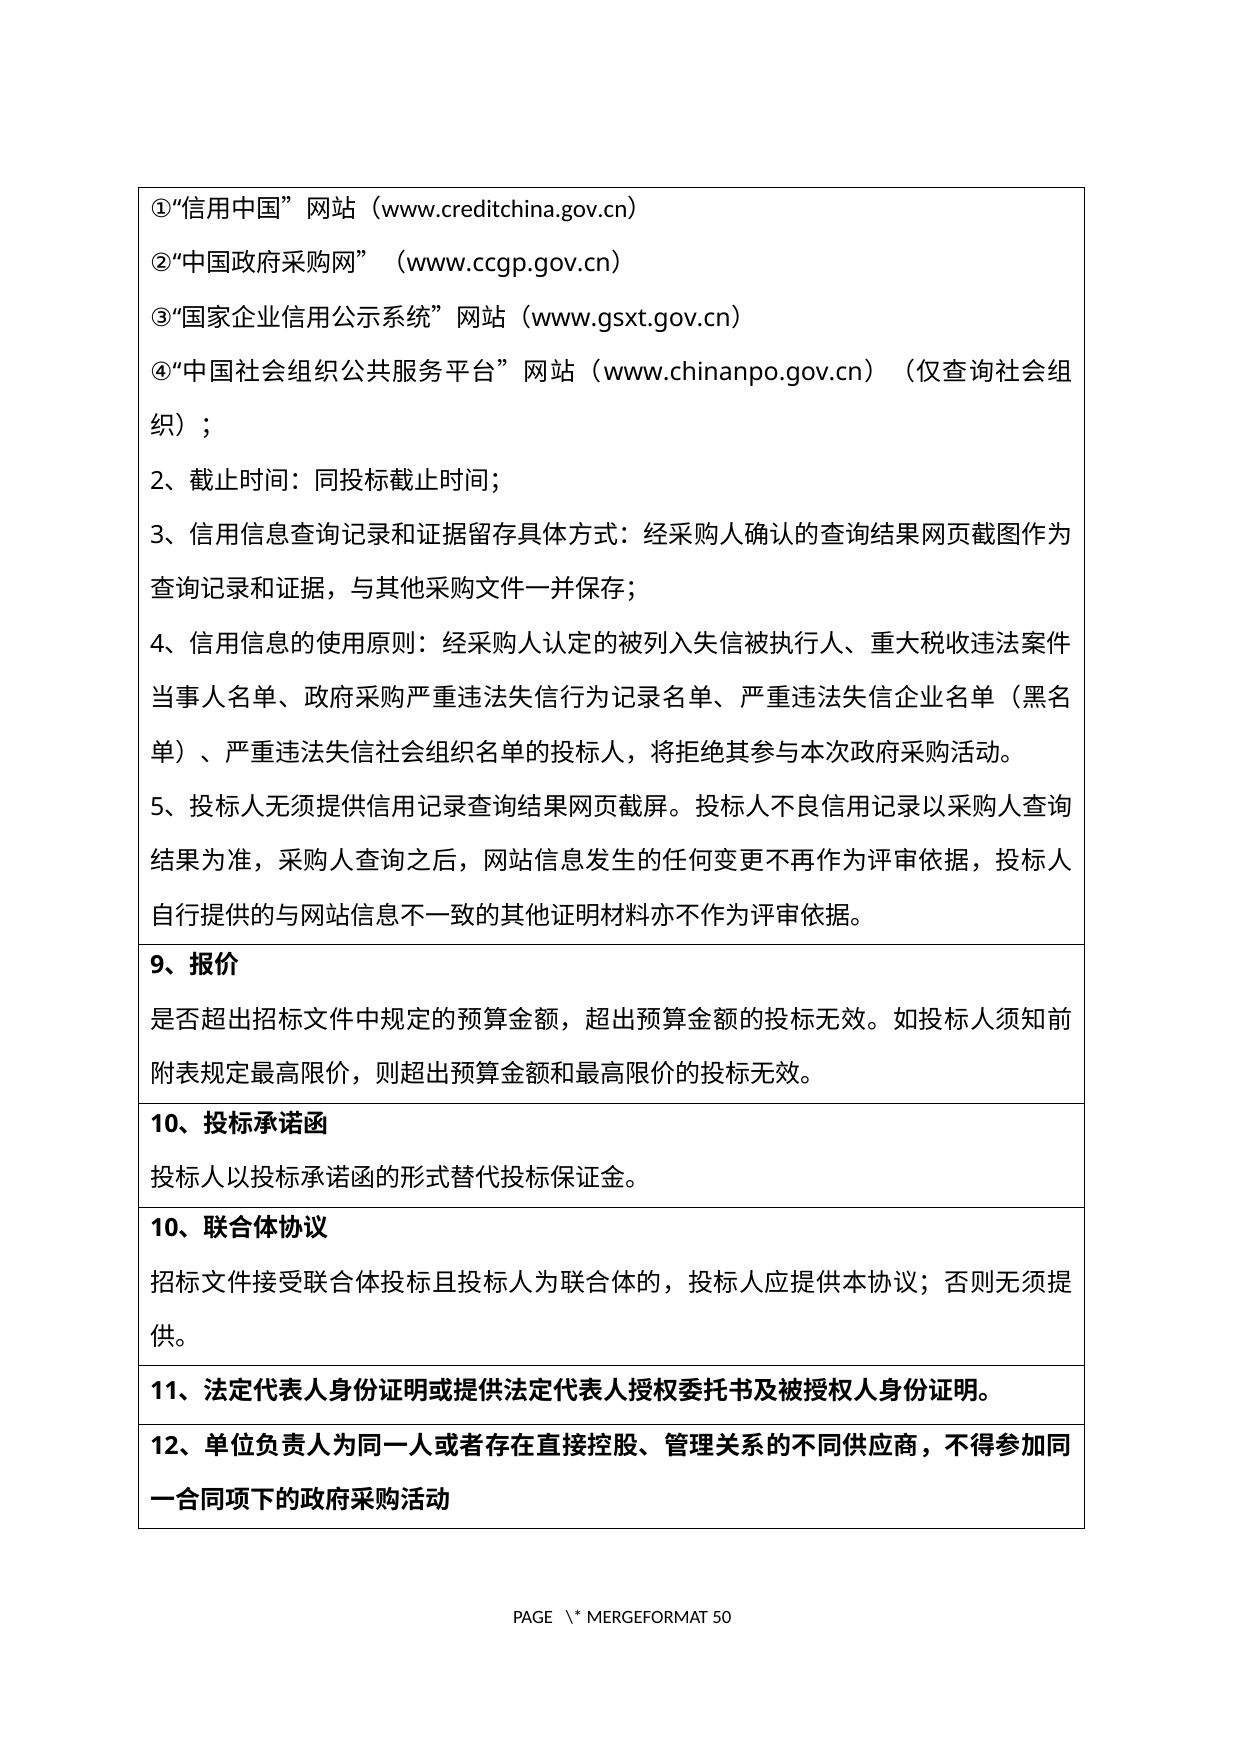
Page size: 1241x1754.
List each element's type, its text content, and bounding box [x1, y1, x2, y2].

table_cell 11、法定代表人身份证明或提供法定代表人授权委托书及被授权人身份证明。 [139, 1366, 1084, 1424]
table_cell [139, 188, 1084, 944]
table_cell 10、联合体协议 招标文件接受联合体投标且投标人为联合体的，投标人应提供本协议；否则无须提供。 [139, 1208, 1084, 1365]
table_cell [139, 1425, 1084, 1528]
table_cell 10、投标承诺函 投标人以投标承诺函的形式替代投标保证金。 [139, 1104, 1084, 1207]
table_cell 9、报价 是否超出招标文件中规定的预算金额，超出预算金额的投标无效。如投标人须知前附表规定最高限价，则超出预算金额和最高限价的投标无效。 [139, 945, 1084, 1102]
